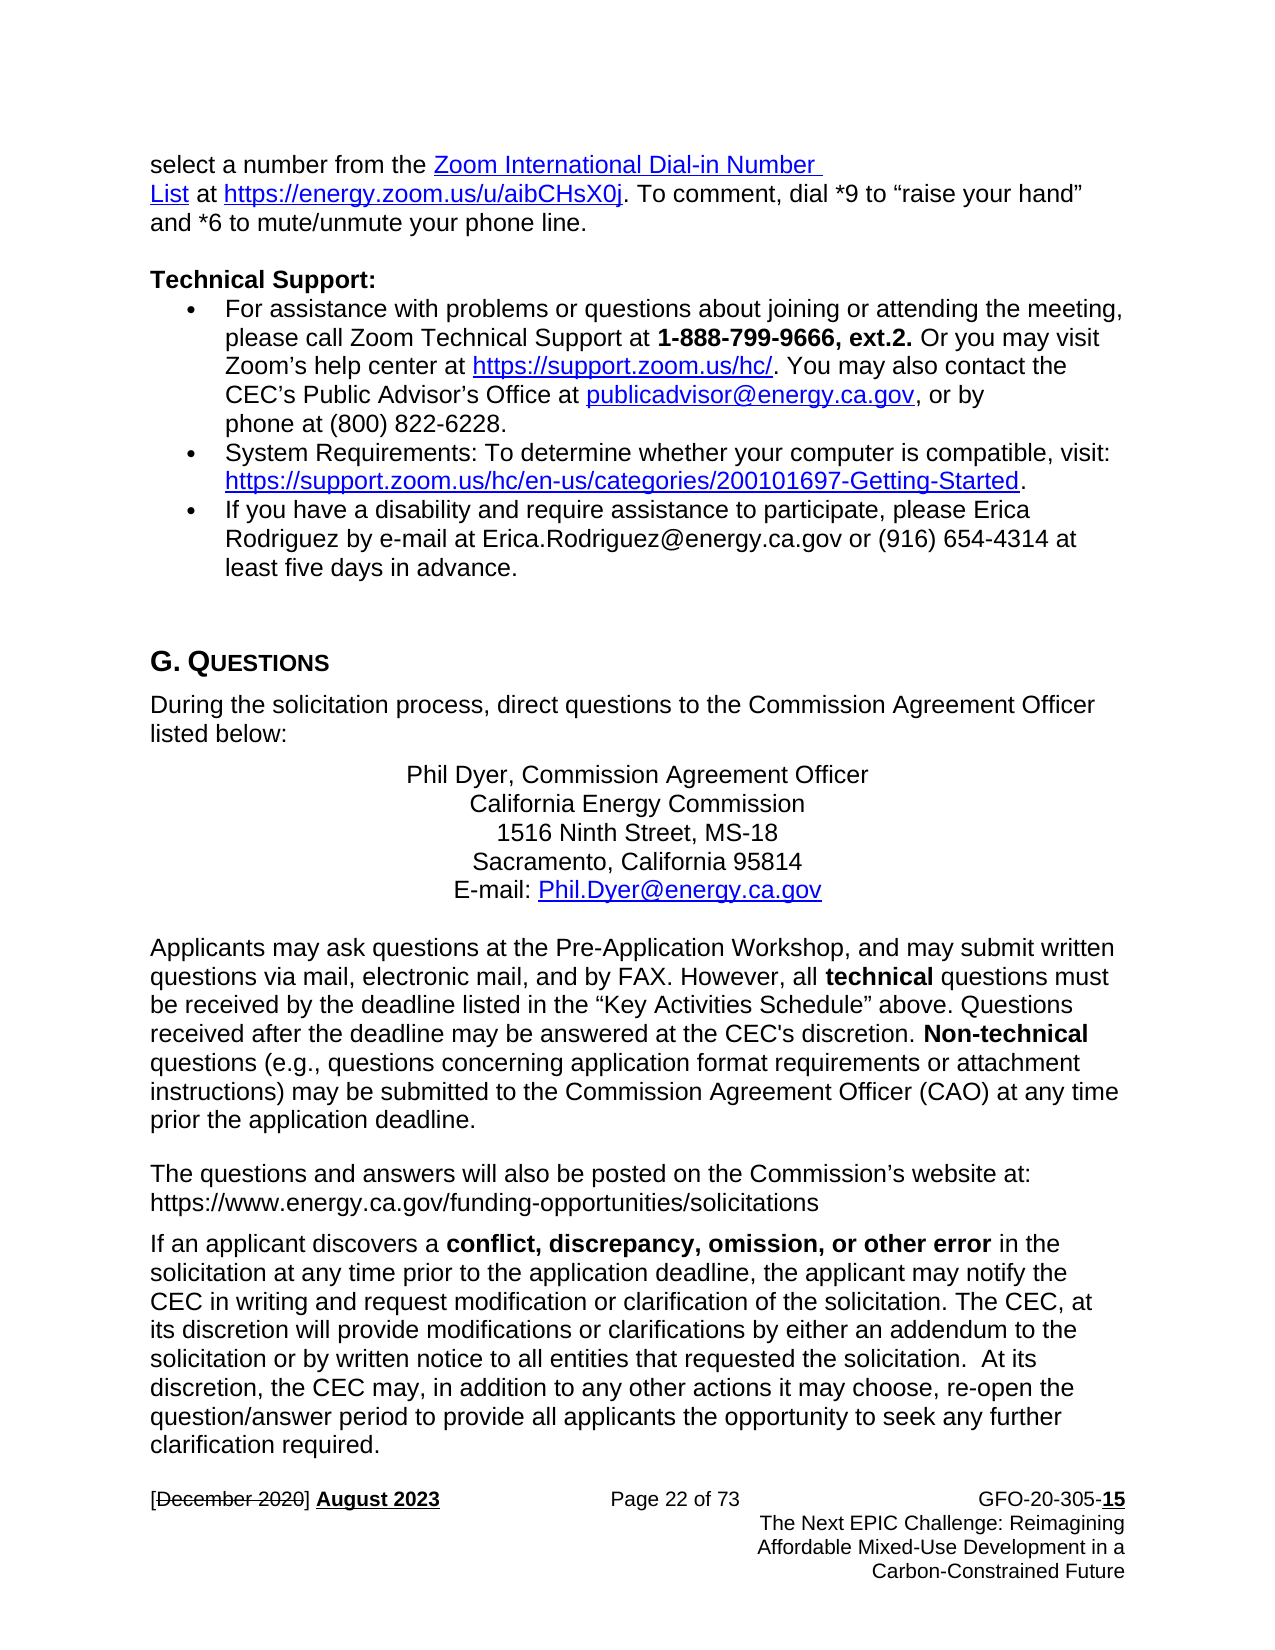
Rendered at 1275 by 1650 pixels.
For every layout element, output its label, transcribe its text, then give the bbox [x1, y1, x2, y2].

text If an applicant discovers a conflict, discrepancy, omission, or other error in the solicitation at any time prior to the application deadline, the applicant may notify the CEC in writing and request modification or clarification of the solicitation. The CEC, at its discretion will provide modifications or clarifications by either an addendum to the solicitation or by written notice to all entities that requested the solicitation. At its discretion, the CEC may, in addition to any other actions it may choose, re-open the question/answer period to provide all applicants the opportunity to seek any further clarification required. [150, 1229, 1125, 1459]
text Phil Dyer, Commission Agreement Officer [150, 761, 1125, 789]
text California Energy Commission [150, 789, 1125, 818]
text please call Zoom Technical Support at 1-888-799-9666, ext.2. Or you may visit Zoom’s help center at https://support.zoom.us/hc/. You may also contact the CEC’s Public Advisor’s Office at publicadvisor@energy.ca.gov, or by phone at (800) 822-6228. [225, 322, 1125, 437]
text E-mail: Phil.Dyer@energy.ca.gov [150, 876, 1125, 904]
text 1516 Ninth Street, MS-18 [150, 818, 1125, 847]
text Technical Support: [150, 265, 1125, 294]
text The questions and answers will also be posted on the Commission’s website at: https://www.energy.ca.gov/funding-opportunities/solicitations [150, 1159, 1125, 1217]
list If you have a disability and require assistance to participate, please Erica Rodriguez by e-mail at Erica.Rodriguez@energy.ca.gov or (916) 654-4314 at least five days in advance. [187, 495, 1125, 581]
subtitle Questions [150, 644, 1125, 678]
list System Requirements: To determine whether your computer is compatible, visit: [187, 437, 1125, 466]
text During the solicitation process, direct questions to the Commission Agreement Officer listed below: [150, 691, 1125, 748]
text Sacramento, California 95814 [150, 847, 1125, 876]
text Applicants may ask questions at the Pre-Application Workshop, and may submit written questions via mail, electronic mail, and by FAX. However, all technical questions must be received by the deadline listed in the “Key Activities Schedule” above. Questions received after the deadline may be answered at the CEC's discretion. Non-technical questions (e.g., questions concerning application format requirements or attachment instructions) may be submitted to the Commission Agreement Officer (CAO) at any time prior the application deadline. [150, 933, 1125, 1134]
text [150, 150, 1125, 236]
list For assistance with problems or questions about joining or attending the meeting, [187, 294, 1125, 322]
text https://support.zoom.us/hc/en-us/categories/200101697-Getting-Started. [225, 466, 1125, 495]
